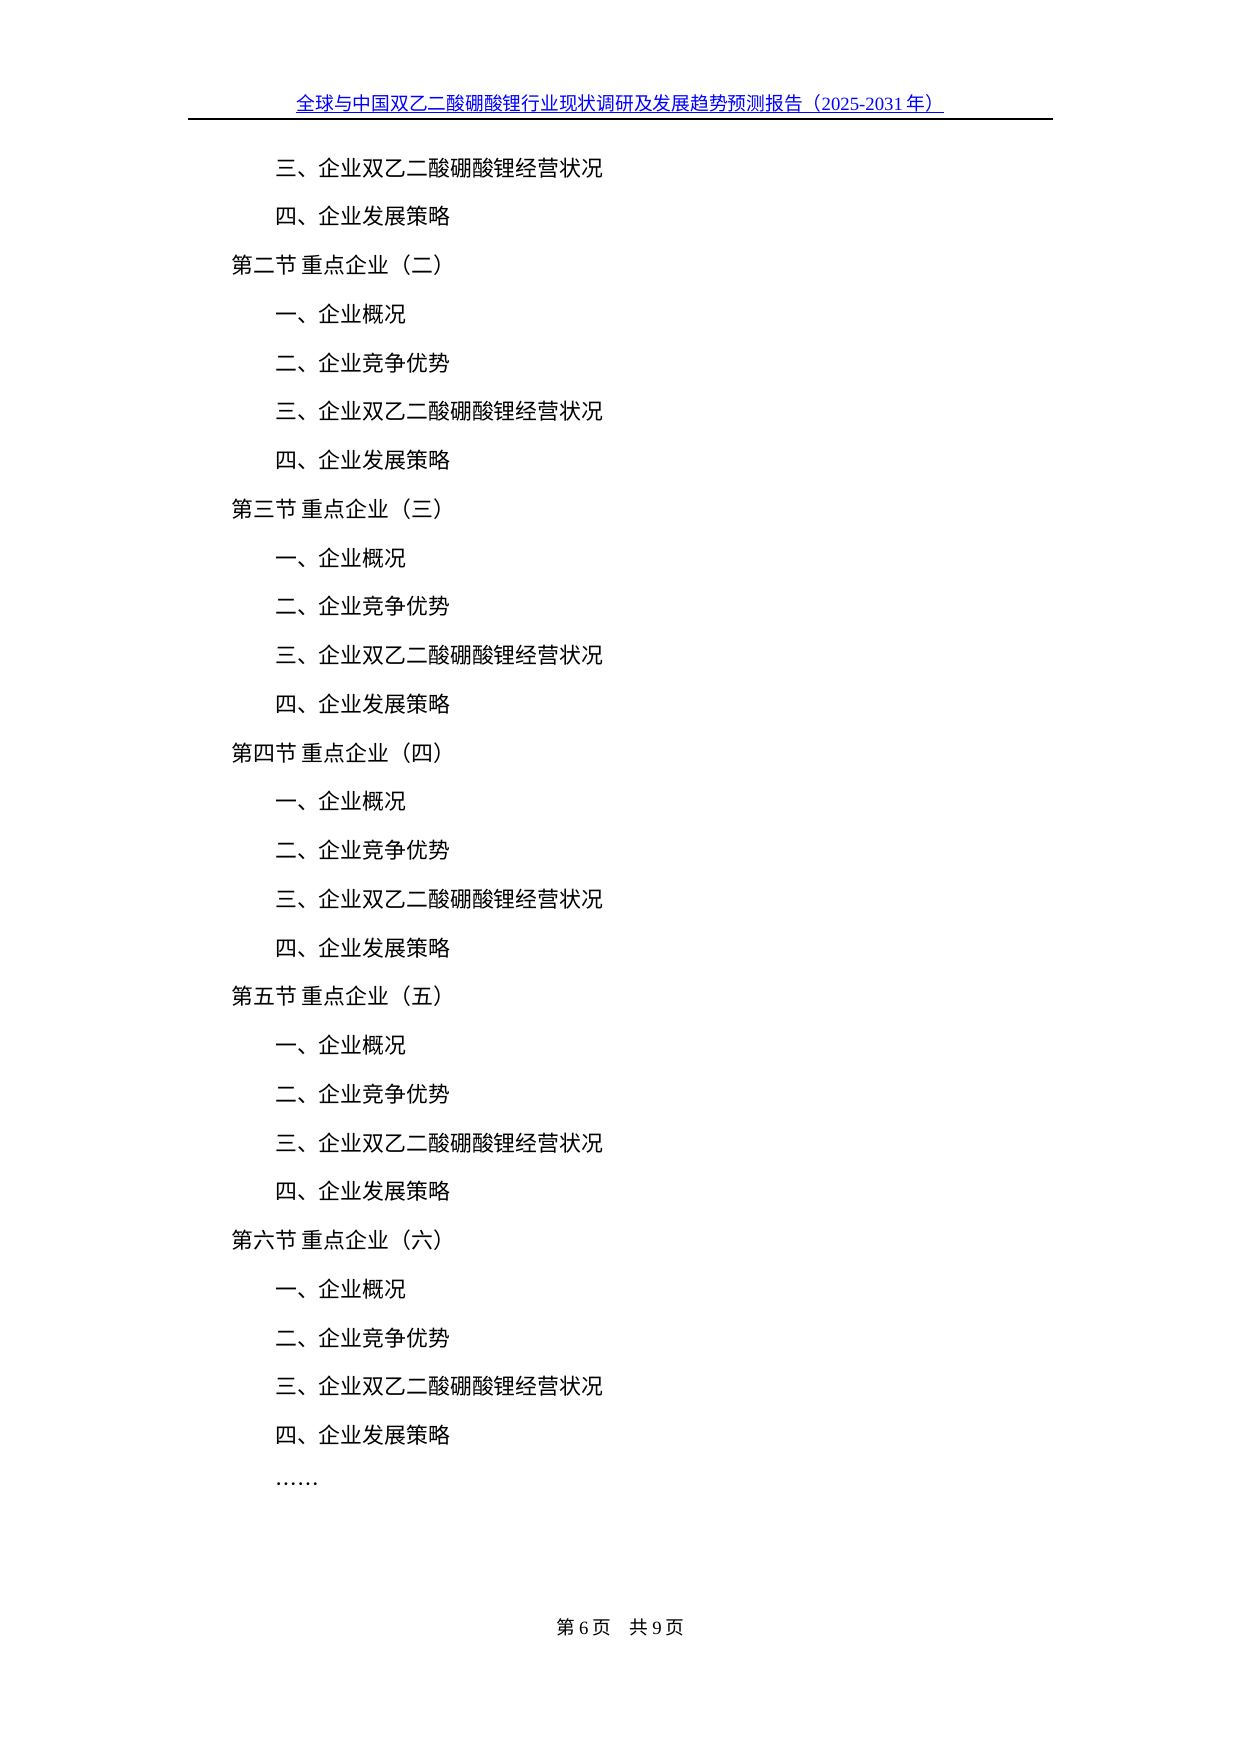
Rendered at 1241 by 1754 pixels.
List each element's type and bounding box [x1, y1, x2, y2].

text [187, 150, 1053, 1499]
